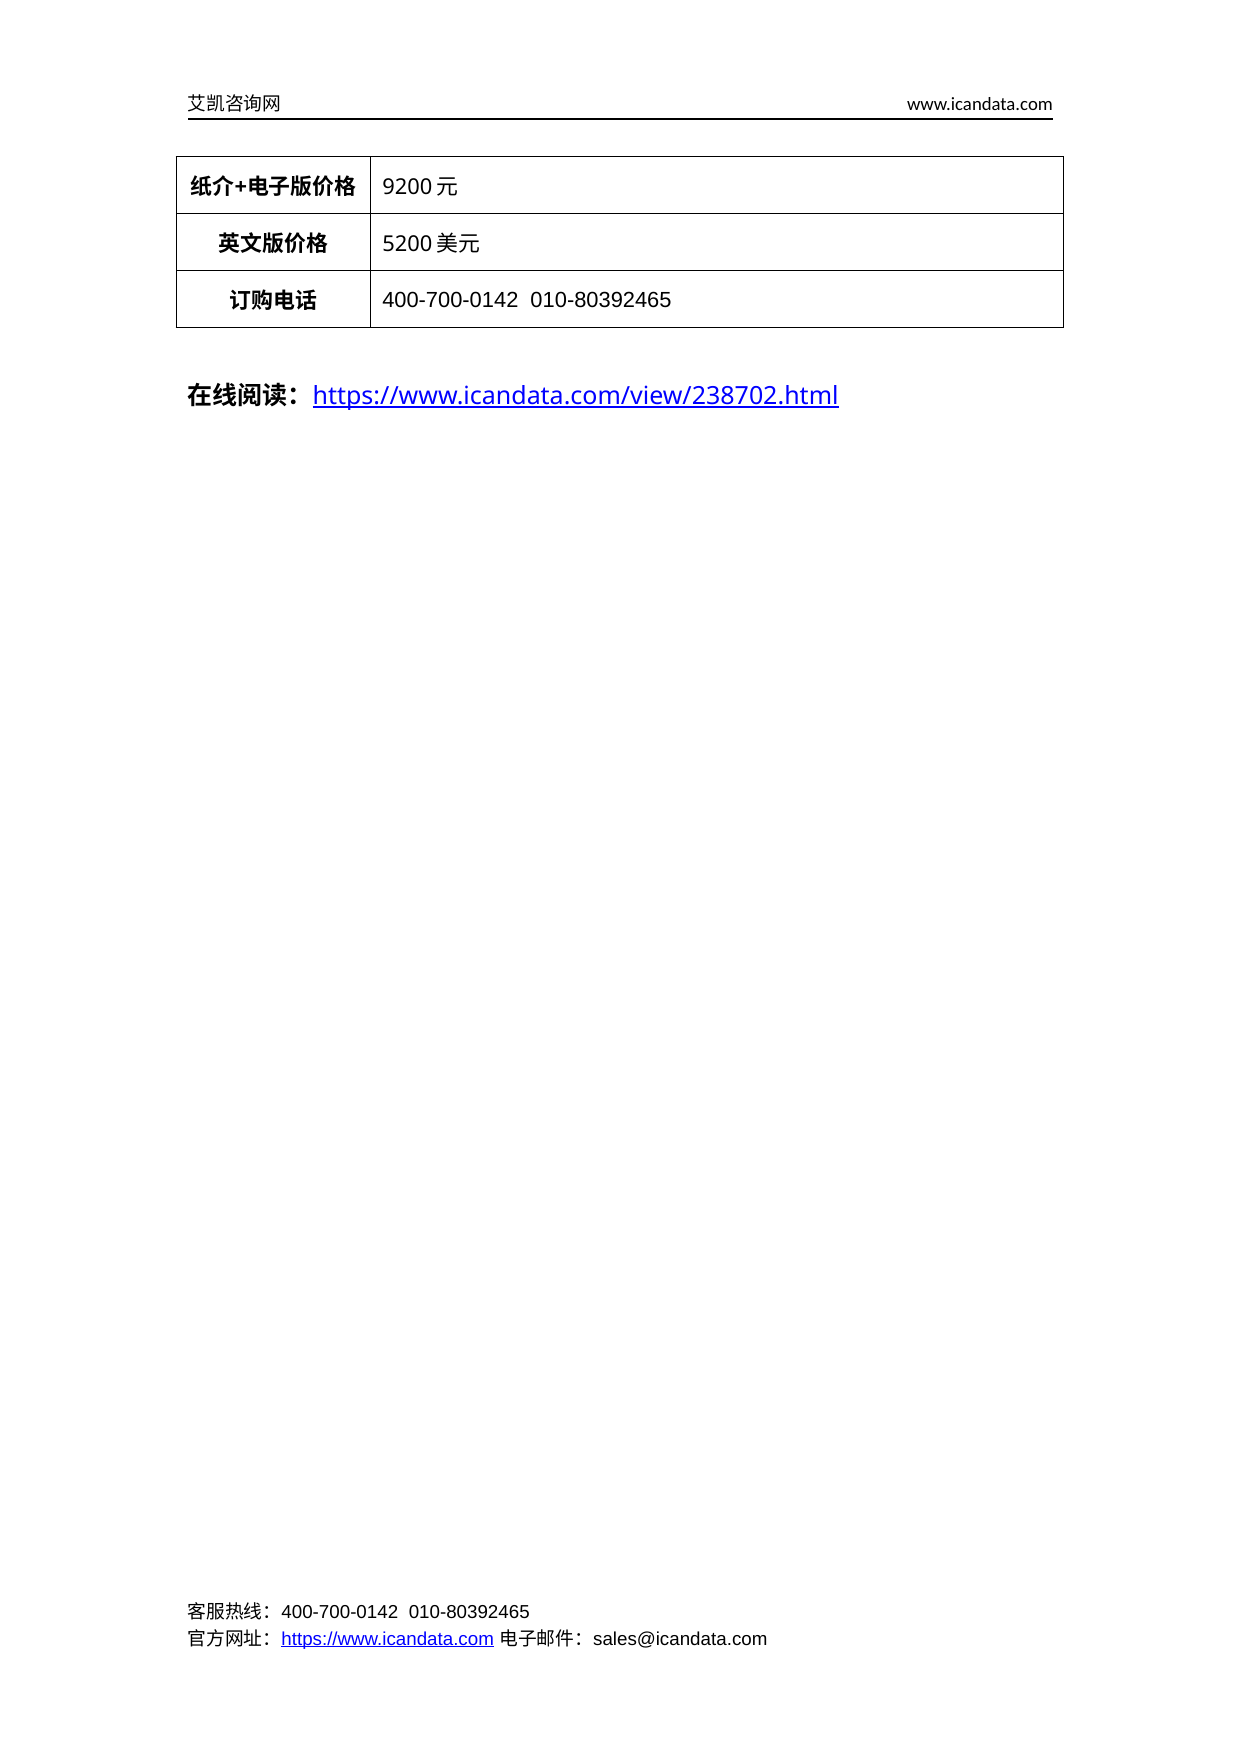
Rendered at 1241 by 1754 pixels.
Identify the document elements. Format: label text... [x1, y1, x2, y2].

table_cell 5200美元 [371, 214, 1063, 270]
text 在线阅读：https://www.icandata.com/view/238702.html [187, 361, 1053, 426]
table_cell 纸介+电子版价格 [177, 157, 370, 213]
table_cell 400-700-0142 010-80392465 [371, 271, 1063, 327]
table_cell 订购电话 [177, 271, 370, 327]
table_cell 9200元 [371, 157, 1063, 213]
table_cell 英文版价格 [177, 214, 370, 270]
